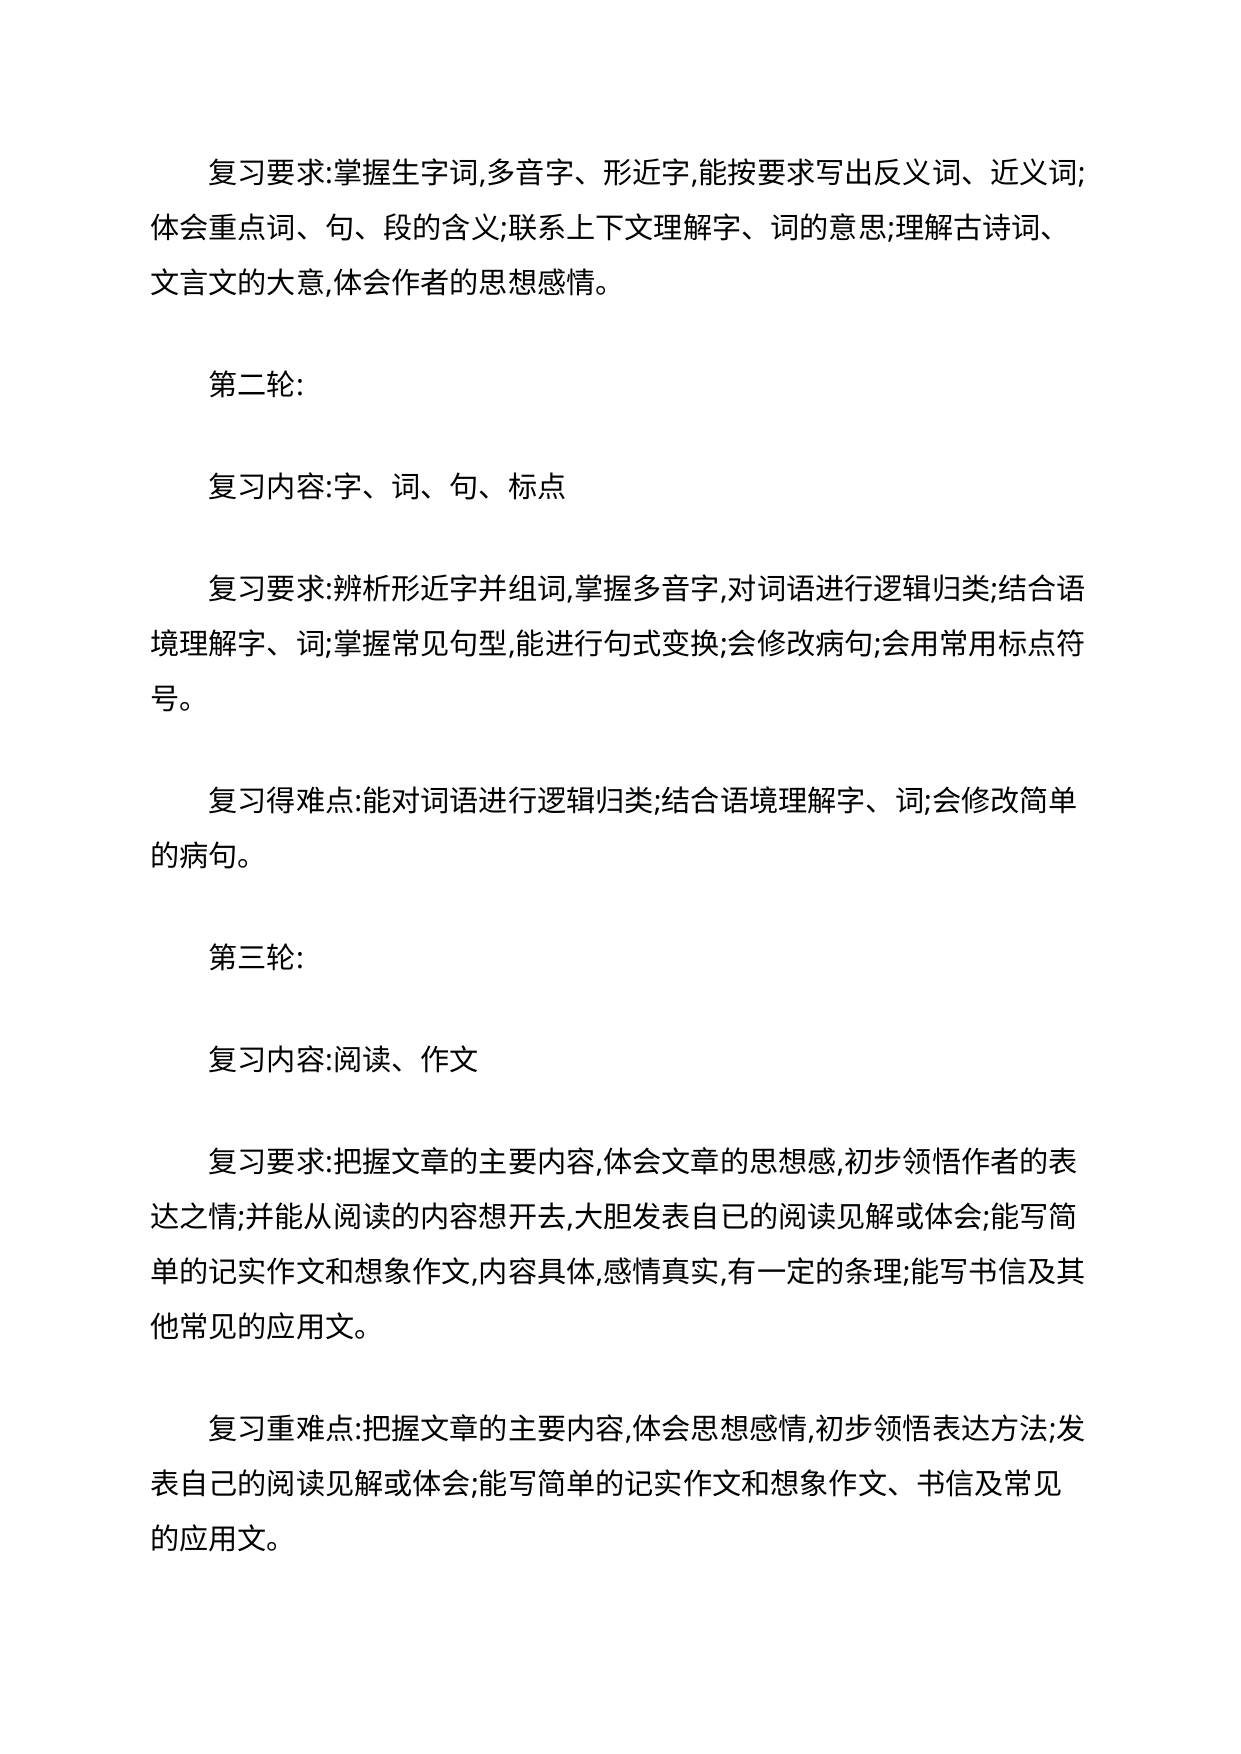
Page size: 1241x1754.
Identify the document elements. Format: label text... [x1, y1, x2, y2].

text 第三轮: [150, 934, 1090, 977]
text 复习内容:阅读、作文 [150, 1036, 1090, 1079]
text 复习得难点:能对词语进行逻辑归类;结合语境理解字、词;会修改简单的病句。 [150, 778, 1090, 875]
text 复习要求:掌握生字词,多音字、形近字,能按要求写出反义词、近义词;体会重点词、句、段的含义;联系上下文理解字、词的意思;理解古诗词、文言文的大意,体会作者的思想感情。 [150, 150, 1090, 302]
text 复习重难点:把握文章的主要内容,体会思想感情,初步领悟表达方法;发表自己的阅读见解或体会;能写简单的记实作文和想象作文、书信及常见的应用文。 [150, 1405, 1090, 1557]
text 第二轮: [150, 362, 1090, 404]
text 复习要求:把握文章的主要内容,体会文章的思想感,初步领悟作者的表达之情;并能从阅读的内容想开去,大胆发表自已的阅读见解或体会;能写简单的记实作文和想象作文,内容具体,感情真实,有一定的条理;能写书信及其他常见的应用文。 [150, 1138, 1090, 1346]
text 复习要求:辨析形近字并组词,掌握多音字,对词语进行逻辑归类;结合语境理解字、词;掌握常见句型,能进行句式变换;会修改病句;会用常用标点符号。 [150, 566, 1090, 718]
text 复习内容:字、词、句、标点 [150, 464, 1090, 506]
